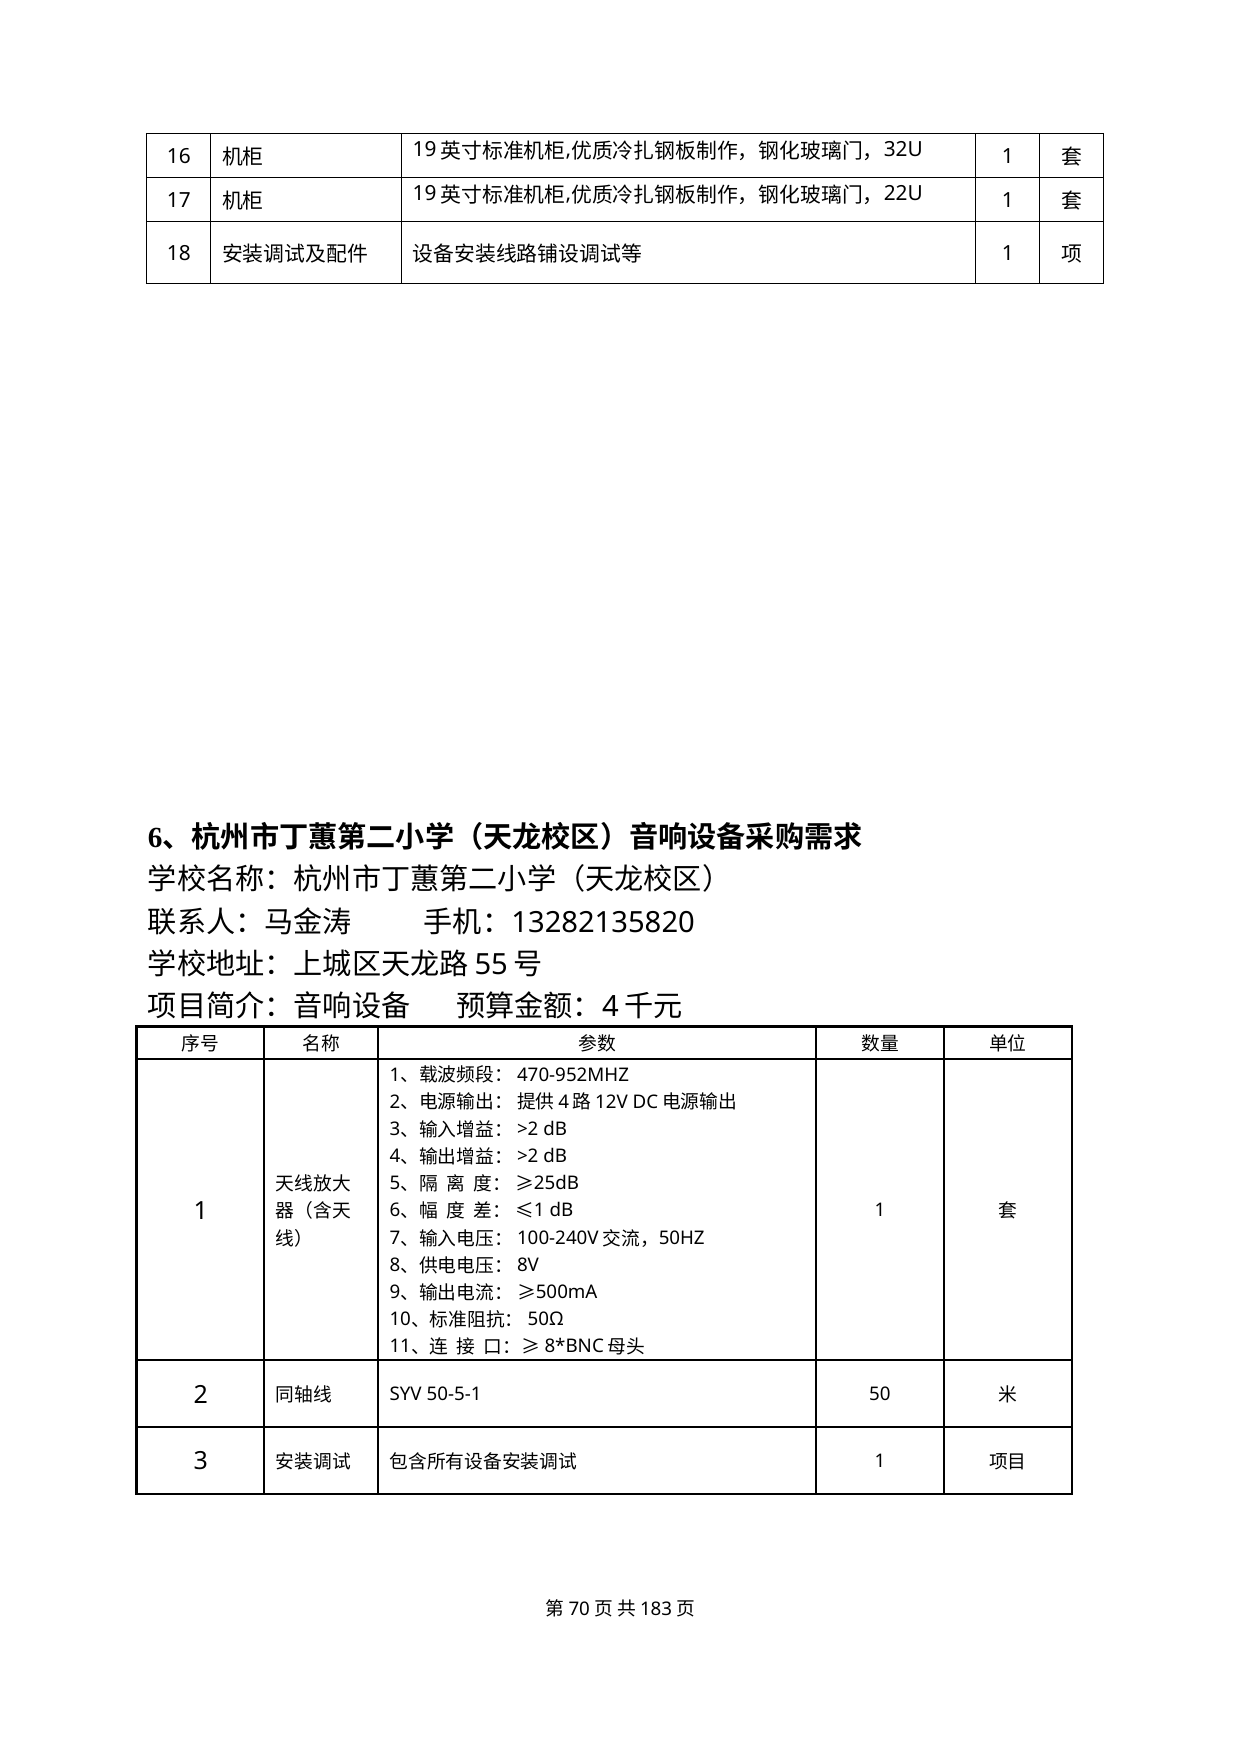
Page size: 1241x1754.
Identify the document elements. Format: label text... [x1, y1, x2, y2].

table_cell SYV 50-5-1 [379, 1361, 815, 1426]
table_cell 天线放大器（含天线） [265, 1060, 377, 1359]
table_cell 18 [147, 222, 210, 282]
table_header 名称 [265, 1028, 377, 1058]
table_cell 套 [945, 1060, 1071, 1359]
text 项目简介：音响设备 预算金额：4千元 [148, 983, 1092, 1025]
table_cell 2 [138, 1361, 263, 1426]
table_cell 1 [817, 1060, 943, 1359]
table_cell 16 [147, 134, 210, 177]
table_cell 米 [945, 1361, 1071, 1426]
table_cell 1 [976, 178, 1039, 221]
text 学校地址：上城区天龙路55号 [148, 941, 1092, 983]
table_cell 设备安装线路铺设调试等 [402, 222, 975, 282]
table_cell 3 [138, 1428, 263, 1492]
table_cell 19英寸标准机柜,优质冷扎钢板制作，钢化玻璃门，22U [402, 178, 975, 221]
text 6、杭州市丁蕙第二小学（天龙校区）音响设备采购需求 [148, 814, 1092, 856]
table_header 单位 [945, 1028, 1071, 1058]
table_cell 机柜 [211, 178, 401, 221]
table_cell 项目 [945, 1428, 1071, 1492]
text 联系人：马金涛 手机：13282135820 [148, 898, 1092, 941]
table_cell 机柜 [211, 134, 401, 177]
table_cell 1 [976, 134, 1039, 177]
table_cell 1 [976, 222, 1039, 282]
table_cell 安装调试及配件 [211, 222, 401, 282]
table_cell 项 [1040, 222, 1103, 282]
table_cell 17 [147, 178, 210, 221]
table_cell 19英寸标准机柜,优质冷扎钢板制作，钢化玻璃门，32U [402, 134, 975, 177]
table_cell 包含所有设备安装调试 [379, 1428, 815, 1492]
table_cell 套 [1040, 178, 1103, 221]
table_cell 同轴线 [265, 1361, 377, 1426]
table_cell 1 [138, 1060, 263, 1359]
text 学校名称：杭州市丁蕙第二小学（天龙校区） [148, 856, 1092, 898]
table_cell 1 [817, 1428, 943, 1492]
table_header 序号 [138, 1028, 263, 1058]
table_cell 套 [1040, 134, 1103, 177]
table_header 数量 [817, 1028, 943, 1058]
table_cell 50 [817, 1361, 943, 1426]
table_cell 安装调试 [265, 1428, 377, 1492]
table_cell 1、载波频段： 470-952MHZ 2、电源输出： 提供4路12V DC电源输出 3、输入增益： >2 dB 4、输出增益： >2 dB 5、隔 离 度： ≥25dB 6、幅 度 差： ≤1 dB 7、输入电压： 100-240V交流，50HZ 8、供电电压： 8V 9、输出电流： ≥500mA 10、标准阻抗： 50Ω 11、连 接 口：≥ 8*BNC母头 [379, 1060, 815, 1359]
table_header 参数 [379, 1028, 815, 1058]
